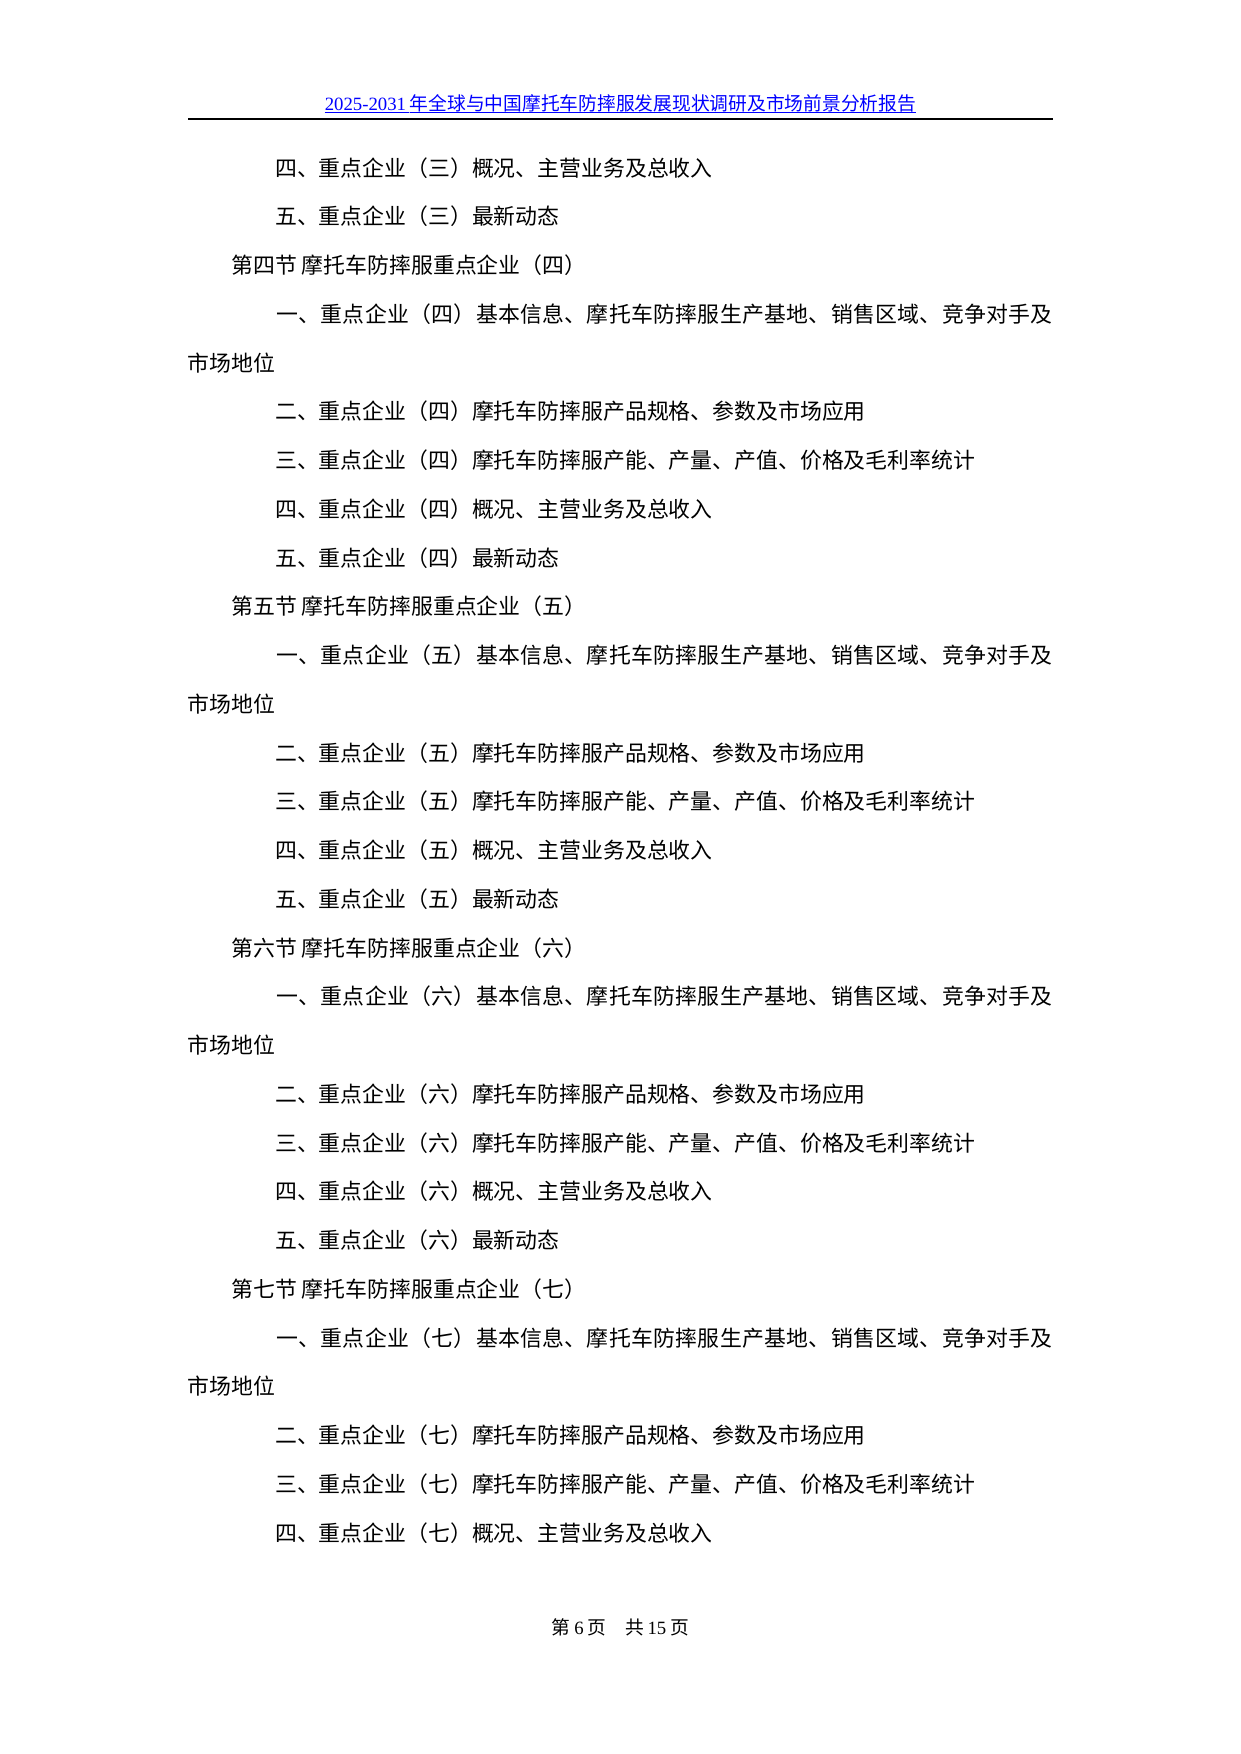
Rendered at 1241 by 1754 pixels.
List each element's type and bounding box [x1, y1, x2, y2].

text [187, 150, 1053, 1548]
